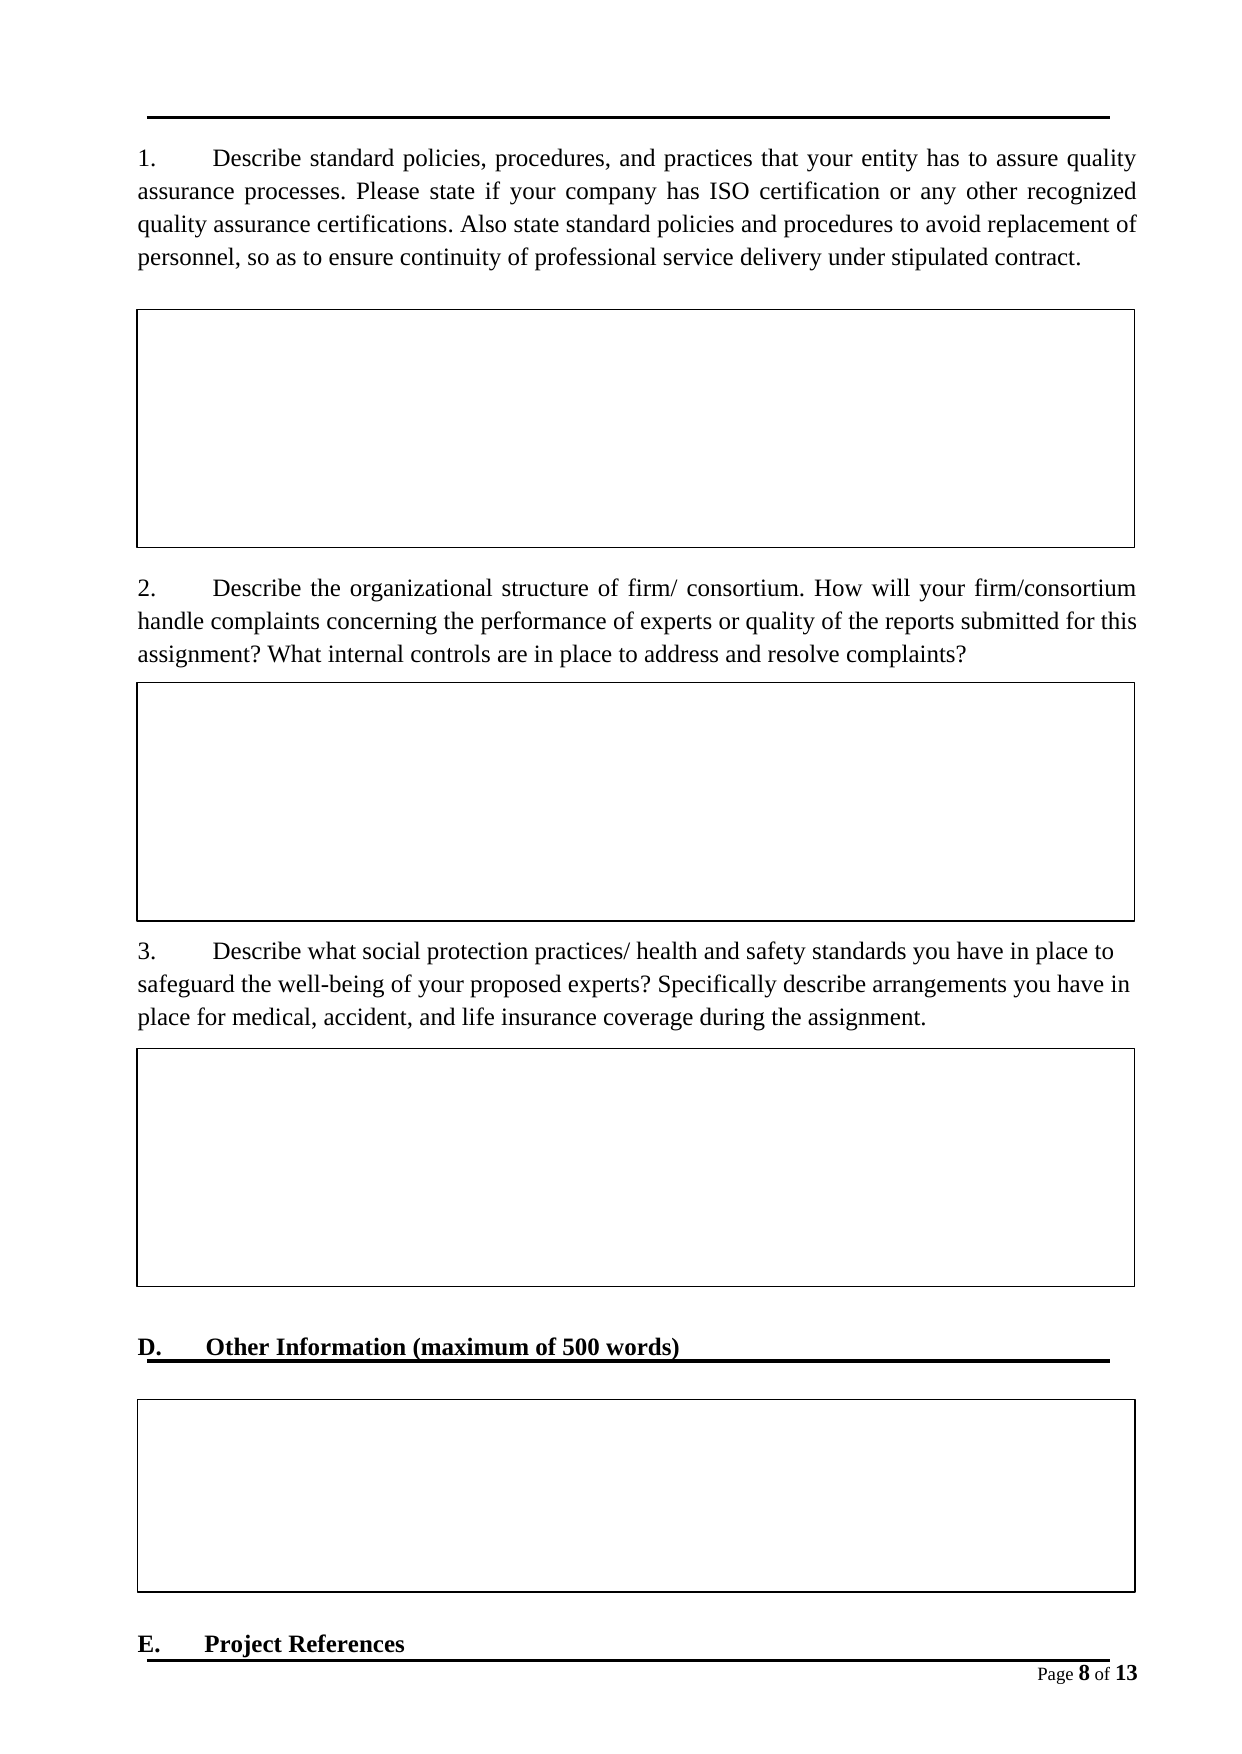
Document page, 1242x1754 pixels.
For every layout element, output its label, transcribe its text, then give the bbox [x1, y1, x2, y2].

text E. Project References [137, 1629, 1137, 1658]
list Describe what social protection practices/ health and safety standards you have in place to safeguard the well-being of your proposed experts? Specifically describe arrangements you have in place for medical, accident, and life insurance coverage during the assignment. [137, 936, 1137, 1031]
text D. Other Information (maximum of 500 words) [137, 1332, 1137, 1361]
list Describe standard policies, procedures, and practices that your entity has to assure quality assurance processes. Please state if your company has ISO certification or any other recognized quality assurance certifications. Also state standard policies and procedures to avoid replacement of personnel, so as to ensure continuity of professional service delivery under stipulated contract. [137, 143, 1137, 271]
list Describe the organizational structure of firm/ consortium. How will your firm/consortium handle complaints concerning the performance of experts or quality of the reports submitted for this assignment? What internal controls are in place to address and resolve complaints? [137, 573, 1137, 667]
